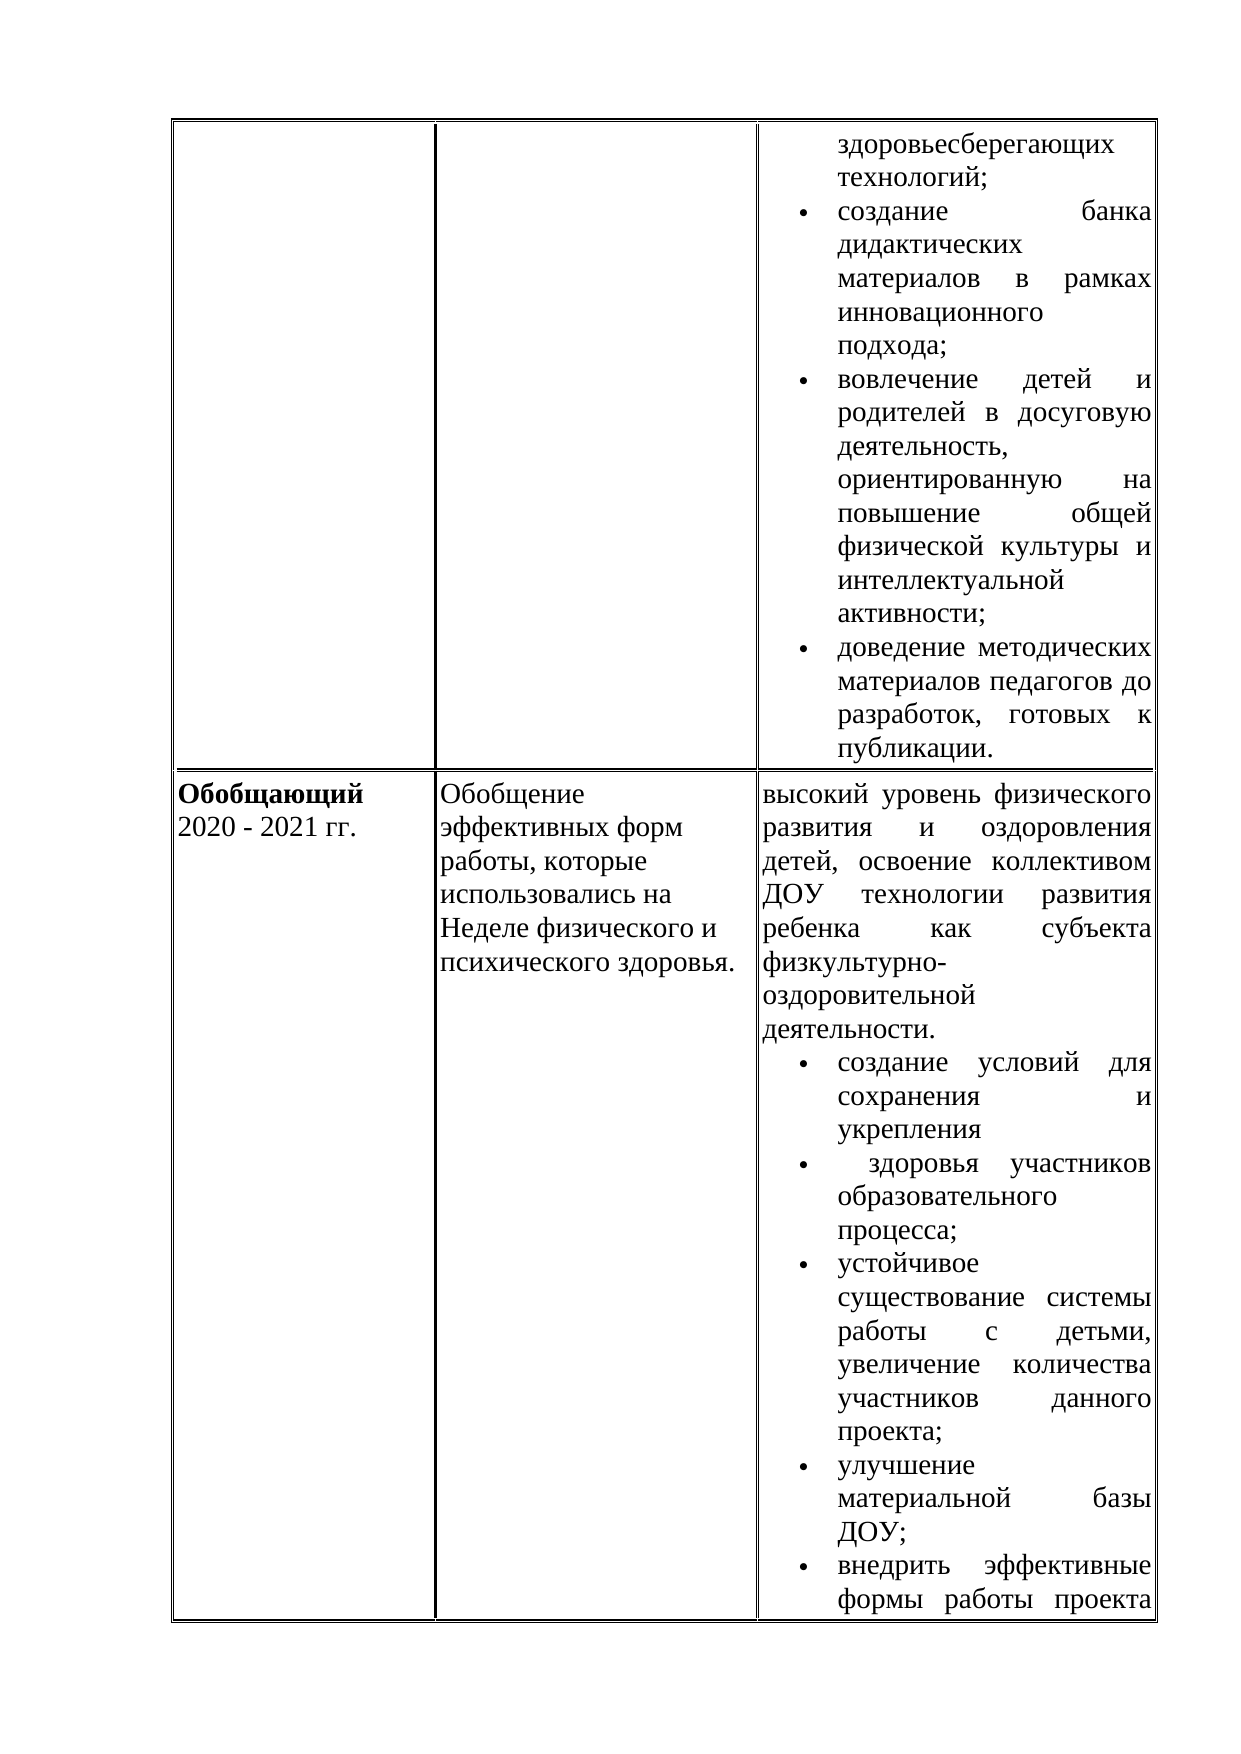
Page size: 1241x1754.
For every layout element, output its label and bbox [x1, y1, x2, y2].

table_cell [174, 122, 435, 768]
table_cell [435, 122, 758, 768]
table_cell [758, 768, 1155, 1619]
table_cell [174, 768, 435, 1619]
table_cell [758, 122, 1155, 768]
table_cell [435, 772, 758, 1619]
